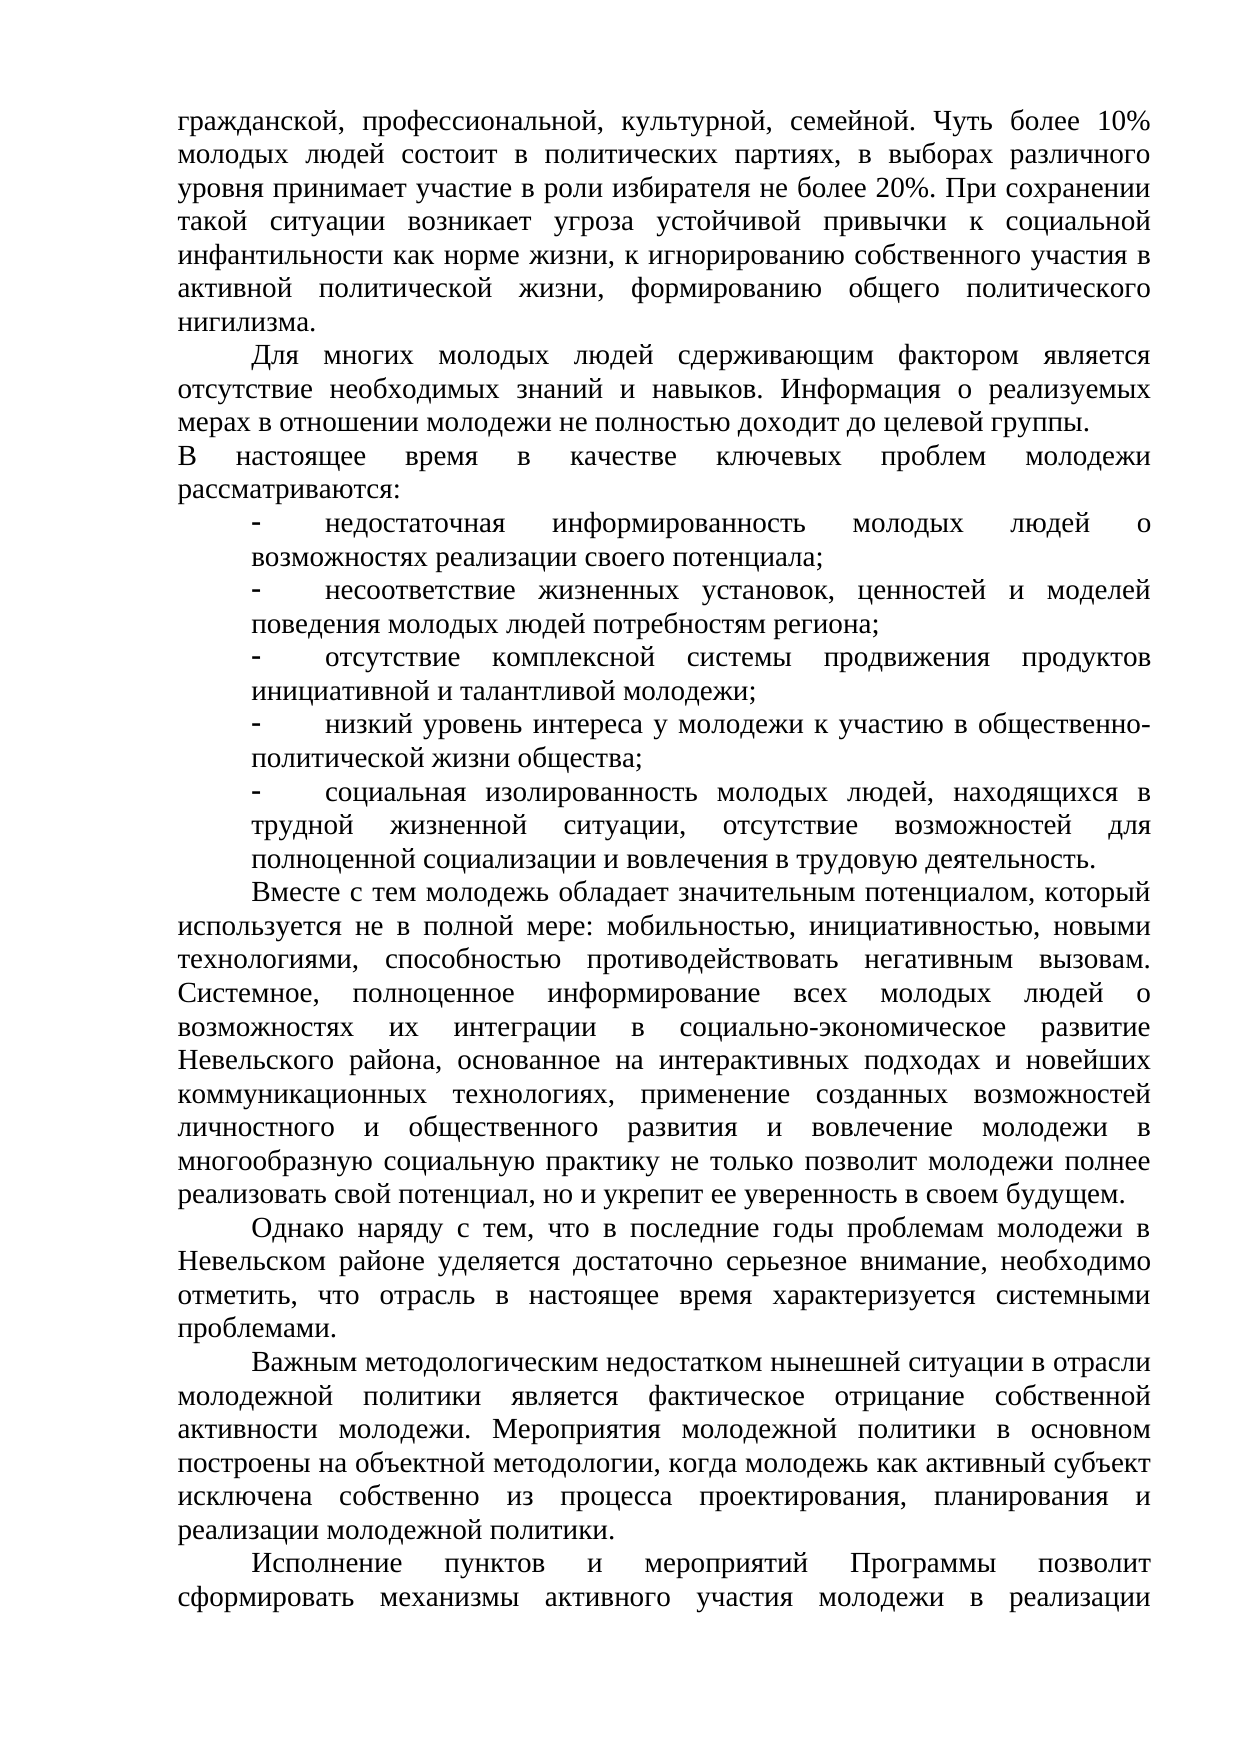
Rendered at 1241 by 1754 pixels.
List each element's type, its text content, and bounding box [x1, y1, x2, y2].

list социальная изолированность молодых людей, находящихся в трудной жизненной ситуации, отсутствие возможностей для полноценной социализации и вовлечения в трудовую деятельность. [251, 774, 1152, 874]
list недостаточная информированность молодых людей о возможностях реализации своего потенциала; [251, 505, 1152, 572]
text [177, 1545, 1152, 1612]
text Для многих молодых людей сдерживающим фактором является отсутствие необходимых знаний и навыков. Информация о реализуемых мерах в отношении молодежи не полностью доходит до целевой группы. [177, 337, 1152, 438]
list несоответствие жизненных установок, ценностей и моделей поведения молодых людей потребностям региона; [251, 572, 1152, 639]
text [177, 103, 1152, 337]
list низкий уровень интереса у молодежи к участию в общественно-политической жизни общества; [251, 707, 1152, 774]
text Однако наряду с тем, что в последние годы проблемам молодежи в Невельском районе уделяется достаточно серьезное внимание, необходимо отметить, что отрасль в настоящее время характеризуется системными проблемами. [177, 1210, 1152, 1344]
text Важным методологическим недостатком нынешней ситуации в отрасли молодежной политики является фактическое отрицание собственной активности молодежи. Мероприятия молодежной политики в основном построены на объектной методологии, когда молодежь как активный субъект исключена собственно из процесса проектирования, планирования и реализации молодежной политики. [177, 1344, 1152, 1545]
text В настоящее время в качестве ключевых проблем молодежи рассматриваются: [177, 438, 1152, 505]
list отсутствие комплексной системы продвижения продуктов инициативной и талантливой молодежи; [251, 639, 1152, 707]
text Вместе с тем молодежь обладает значительным потенциалом, который используется не в полной мере: мобильностью, инициативностью, новыми технологиями, способностью противодействовать негативным вызовам. Системное, полноценное информирование всех молодых людей о возможностях их интеграции в социально-экономическое развитие Невельского района, основанное на интерактивных подходах и новейших коммуникационных технологиях, применение созданных возможностей личностного и общественного развития и вовлечение молодежи в многообразную социальную практику не только позволит молодежи полнее реализовать свой потенциал, но и укрепит ее уверенность в своем будущем. [177, 874, 1152, 1210]
